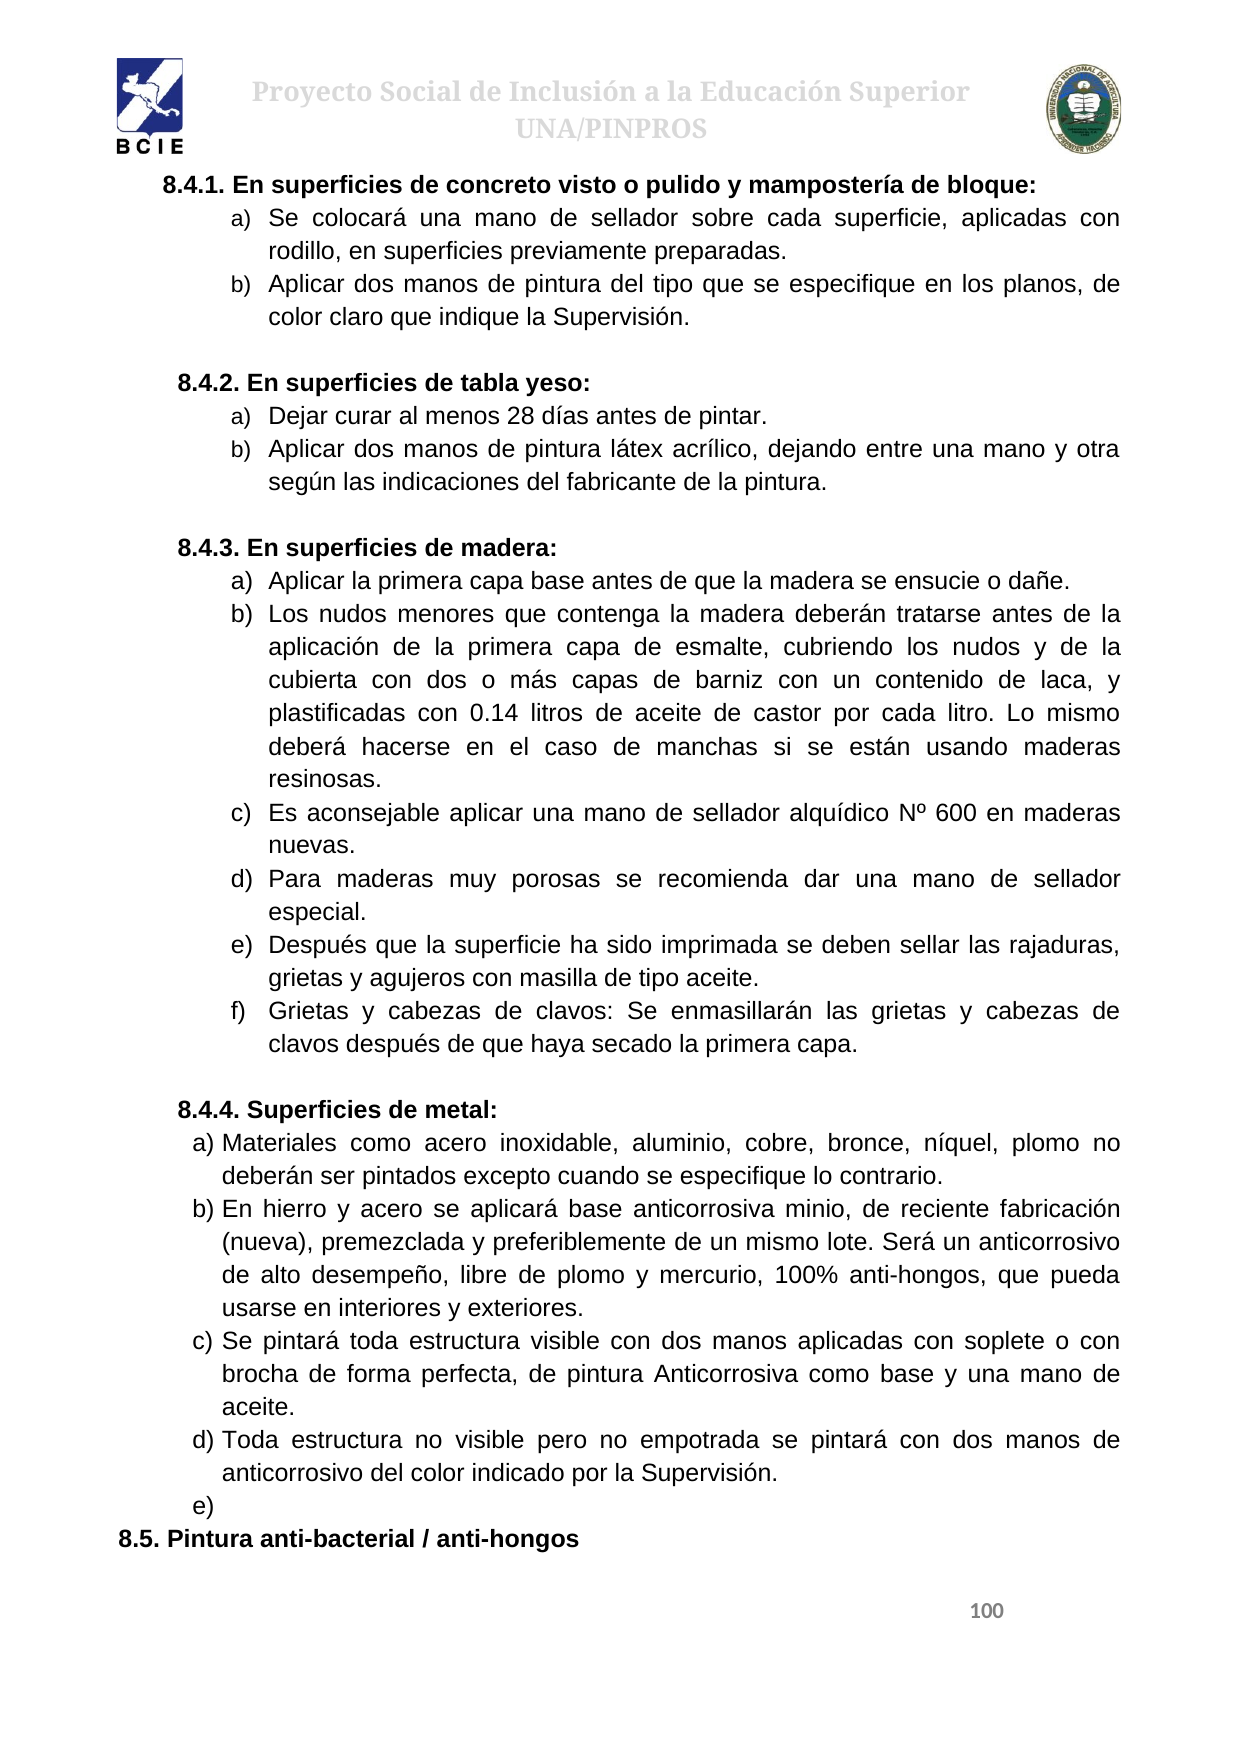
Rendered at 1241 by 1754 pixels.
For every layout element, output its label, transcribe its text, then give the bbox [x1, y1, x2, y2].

list Grietas y cabezas de clavos: Se enmasillarán las grietas y cabezas de clavos después de que haya secado la primera capa. [231, 996, 1122, 1057]
list Se colocará una mano de sellador sobre cada superficie, aplicadas con rodillo, en superficies previamente preparadas. [231, 203, 1122, 265]
list En superficies de tabla yeso: [177, 368, 1122, 397]
list Aplicar la primera capa base antes de que la madera se ensucie o dañe. [231, 566, 1122, 595]
list Se pintará toda estructura visible con dos manos aplicadas con soplete o con brocha de forma perfecta, de pintura Anticorrosiva como base y una mano de aceite. [192, 1326, 1122, 1421]
list En superficies de madera: [177, 533, 1122, 562]
list En hierro y acero se aplicará base anticorrosiva minio, de reciente fabricación (nueva), premezclada y preferiblemente de un mismo lote. Será un anticorrosivo de alto desempeño, libre de plomo y mercurio, 100% anti-hongos, que pueda usarse en interiores y exteriores. [192, 1194, 1122, 1322]
list En superficies de concreto visto o pulido y mampostería de bloque: [162, 170, 1122, 199]
list Pintura anti-bacterial / anti-hongos [118, 1524, 1122, 1553]
list Para maderas muy porosas se recomienda dar una mano de sellador especial. [231, 863, 1122, 925]
picture [116, 58, 183, 154]
list Dejar curar al menos 28 días antes de pintar. [231, 401, 1122, 430]
list Aplicar dos manos de pintura del tipo que se especifique en los planos, de color claro que indique la Supervisión. [231, 269, 1122, 331]
picture [1046, 64, 1122, 154]
list Después que la superficie ha sido imprimada se deben sellar las rajaduras, grietas y agujeros con masilla de tipo aceite. [231, 929, 1122, 991]
list Aplicar dos manos de pintura látex acrílico, dejando entre una mano y otra según las indicaciones del fabricante de la pintura. [231, 434, 1122, 496]
list Los nudos menores que contenga la madera deberán tratarse antes de la aplicación de la primera capa de esmalte, cubriendo los nudos y de la cubierta con dos o más capas de barniz con un contenido de laca, y plastificadas con 0.14 litros de aceite de castor por cada litro. Lo mismo deberá hacerse en el caso de manchas si se están usando maderas resinosas. [231, 599, 1122, 793]
list Materiales como acero inoxidable, aluminio, cobre, bronce, níquel, plomo no deberán ser pintados excepto cuando se especifique lo contrario. [192, 1128, 1122, 1189]
list Toda estructura no visible pero no empotrada se pintará con dos manos de anticorrosivo del color indicado por la Supervisión. [192, 1425, 1122, 1487]
list Es aconsejable aplicar una mano de sellador alquídico Nº 600 en maderas nuevas. [231, 797, 1122, 859]
list Superficies de metal: [177, 1095, 1122, 1123]
